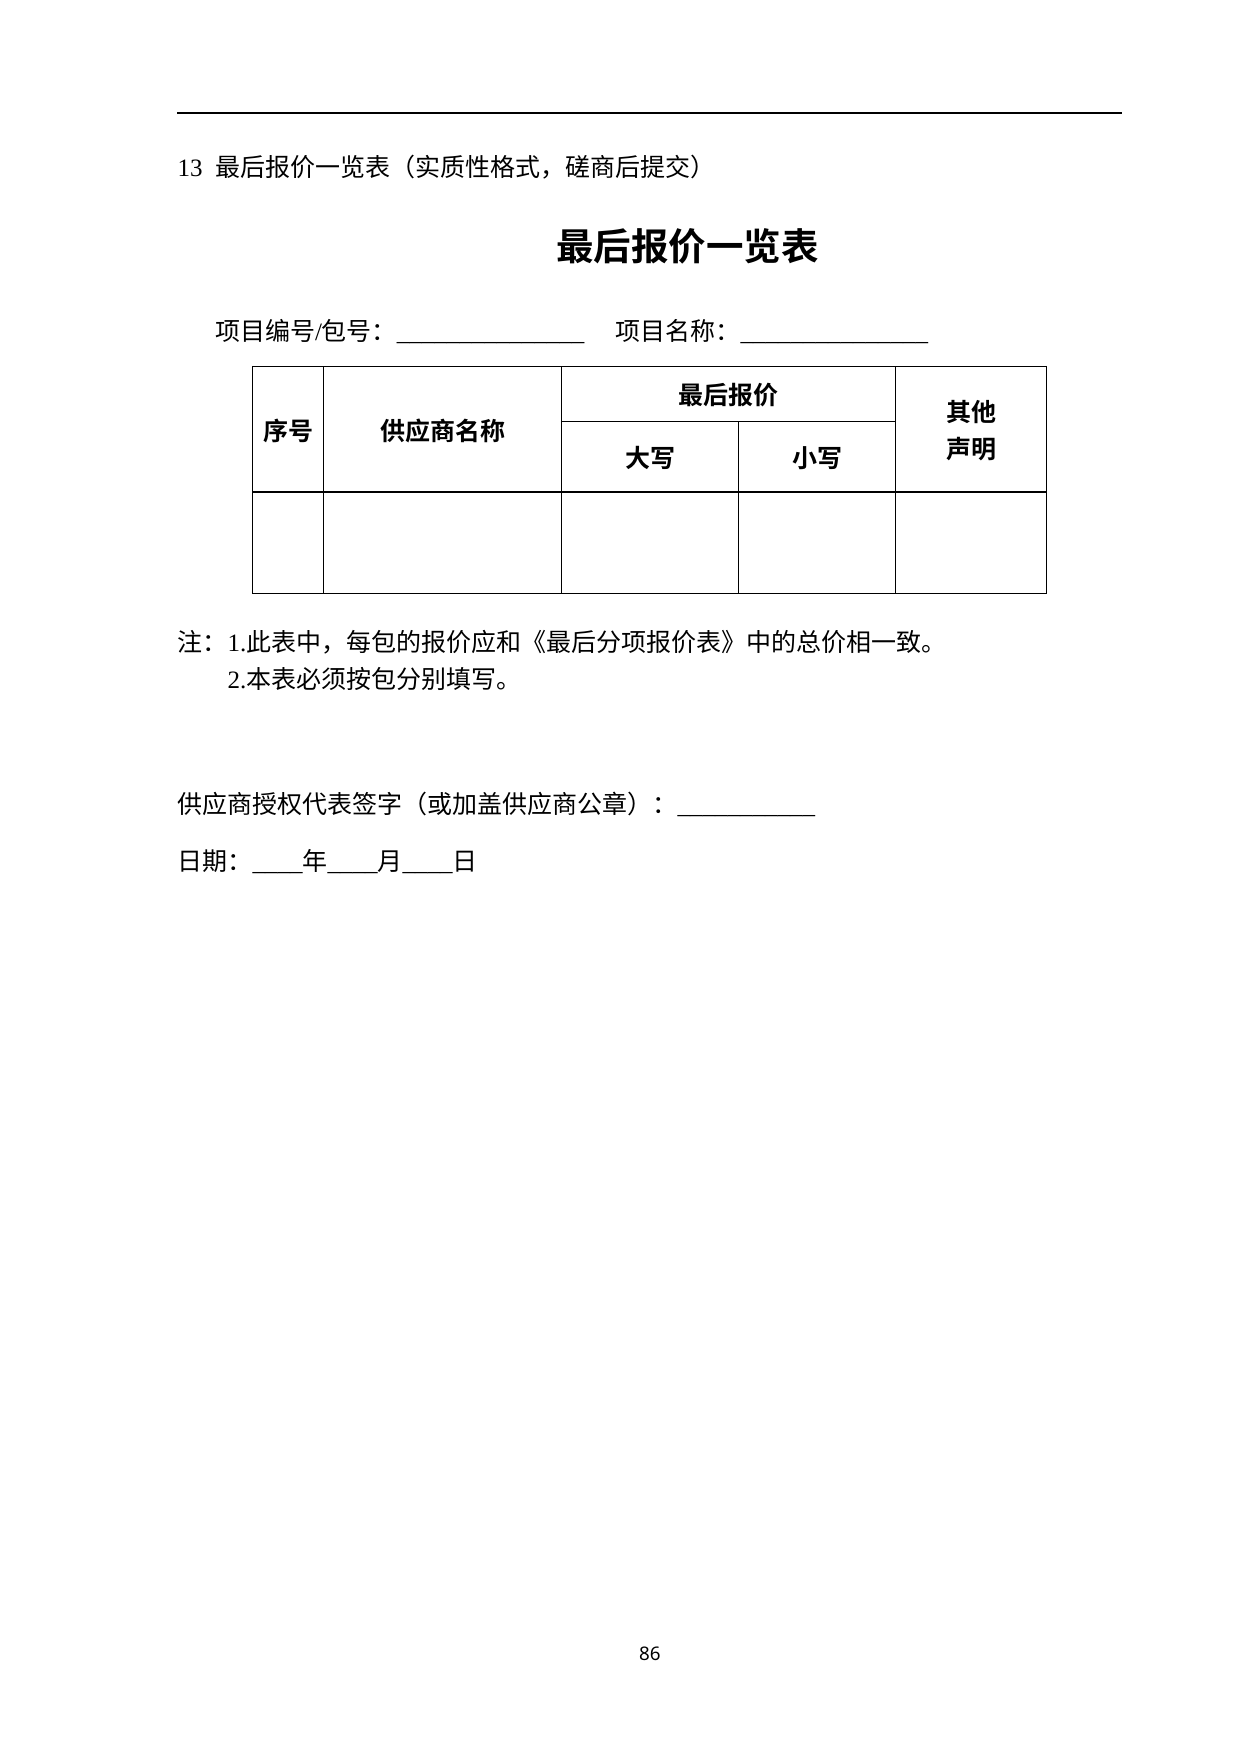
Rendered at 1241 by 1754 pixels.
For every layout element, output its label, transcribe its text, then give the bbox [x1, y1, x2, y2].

text 2.本表必须按包分别填写。 [177, 659, 1122, 695]
text 项目编号/包号：_______________ 项目名称：_______________ [177, 311, 1122, 348]
text 注：1.此表中，每包的报价应和《最后分项报价表》中的总价相一致。 [177, 623, 1122, 659]
text 日期：____年____月____日 [177, 841, 1122, 877]
text 最后报价一览表 [177, 231, 1122, 268]
table_cell [253, 493, 323, 593]
table_cell [896, 493, 1046, 593]
table_cell [324, 493, 561, 593]
table_cell 大写 [562, 422, 738, 491]
table_header 序号 [253, 367, 323, 491]
table_header 供应商名称 [324, 367, 561, 491]
table_header 其他 声明 [896, 367, 1046, 491]
text 13 最后报价一览表（实质性格式，磋商后提交） [177, 148, 1122, 184]
table_cell [739, 493, 895, 593]
table_header 最后报价 [562, 367, 895, 421]
text 供应商授权代表签字（或加盖供应商公章）：___________ [177, 784, 1122, 820]
table_cell 小写 [739, 422, 895, 491]
table_cell [562, 493, 738, 593]
